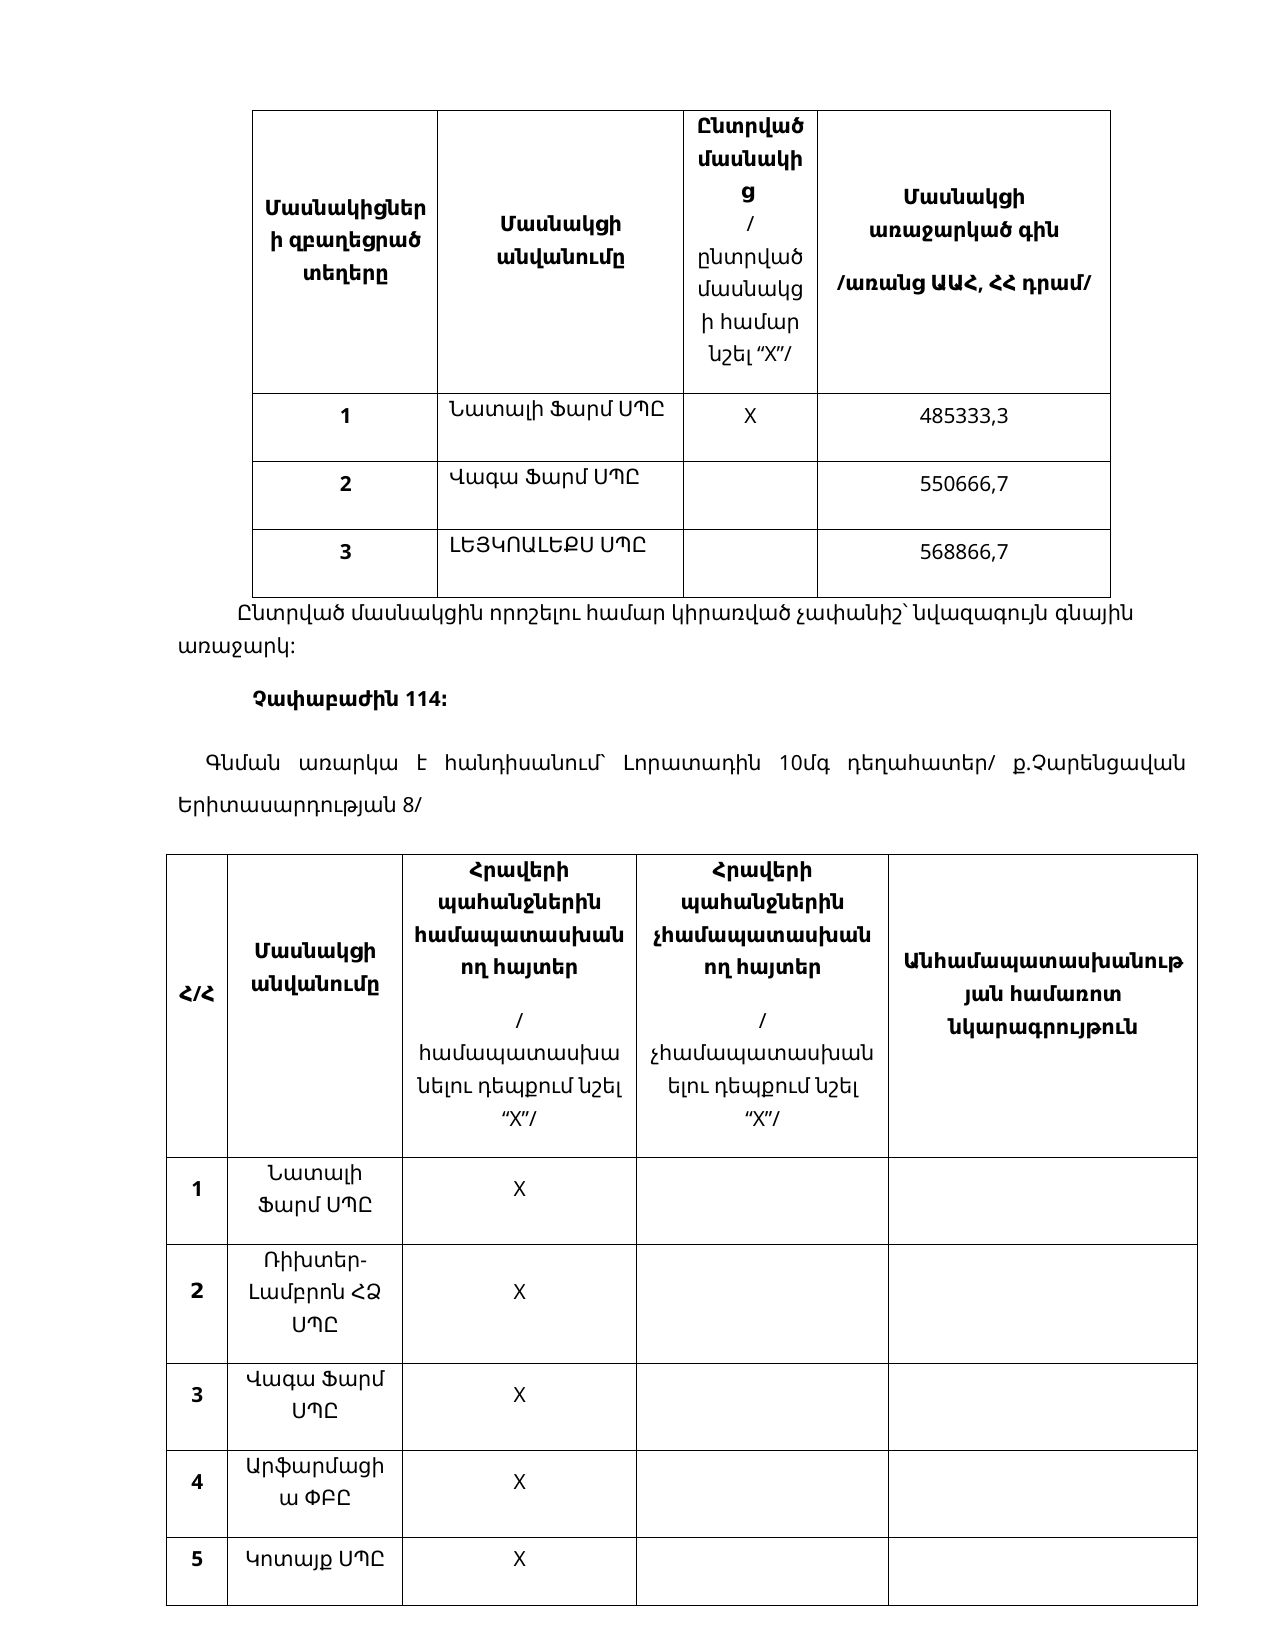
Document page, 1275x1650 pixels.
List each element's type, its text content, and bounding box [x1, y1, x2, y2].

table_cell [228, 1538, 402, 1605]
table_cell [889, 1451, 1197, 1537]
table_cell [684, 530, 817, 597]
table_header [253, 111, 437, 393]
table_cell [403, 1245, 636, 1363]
text Գնման առարկա է հանդիսանում` Լորատադին 10մգ դեղահատեր/ ք.Չարենցավան Երիտասարդության 8/ [177, 748, 1186, 819]
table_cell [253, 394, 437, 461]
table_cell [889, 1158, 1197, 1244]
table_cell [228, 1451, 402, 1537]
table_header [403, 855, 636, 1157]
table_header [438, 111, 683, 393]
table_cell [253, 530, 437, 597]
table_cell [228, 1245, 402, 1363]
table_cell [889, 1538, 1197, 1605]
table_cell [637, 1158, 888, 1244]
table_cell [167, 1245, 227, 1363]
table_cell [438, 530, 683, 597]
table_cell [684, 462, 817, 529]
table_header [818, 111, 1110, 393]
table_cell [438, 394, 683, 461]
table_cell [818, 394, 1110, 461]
text Չափաբաժին 114։ [177, 684, 1186, 713]
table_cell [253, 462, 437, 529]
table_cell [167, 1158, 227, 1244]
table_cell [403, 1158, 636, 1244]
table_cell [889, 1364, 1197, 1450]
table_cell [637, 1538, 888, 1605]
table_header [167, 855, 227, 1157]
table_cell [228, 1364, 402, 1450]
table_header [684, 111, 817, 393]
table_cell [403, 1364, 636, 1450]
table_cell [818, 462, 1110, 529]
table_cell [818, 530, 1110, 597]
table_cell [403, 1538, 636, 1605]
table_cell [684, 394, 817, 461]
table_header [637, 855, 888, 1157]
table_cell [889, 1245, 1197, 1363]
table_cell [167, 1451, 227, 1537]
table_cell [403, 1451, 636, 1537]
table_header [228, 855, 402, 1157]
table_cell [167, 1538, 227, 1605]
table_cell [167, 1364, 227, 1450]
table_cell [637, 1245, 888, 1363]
text Ընտրված մասնակցին որոշելու համար կիրառված չափանիշ՝ նվազագույն գնային առաջարկ: [177, 598, 1186, 659]
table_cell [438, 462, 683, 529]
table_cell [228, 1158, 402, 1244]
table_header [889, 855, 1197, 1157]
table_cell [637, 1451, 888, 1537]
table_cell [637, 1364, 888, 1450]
